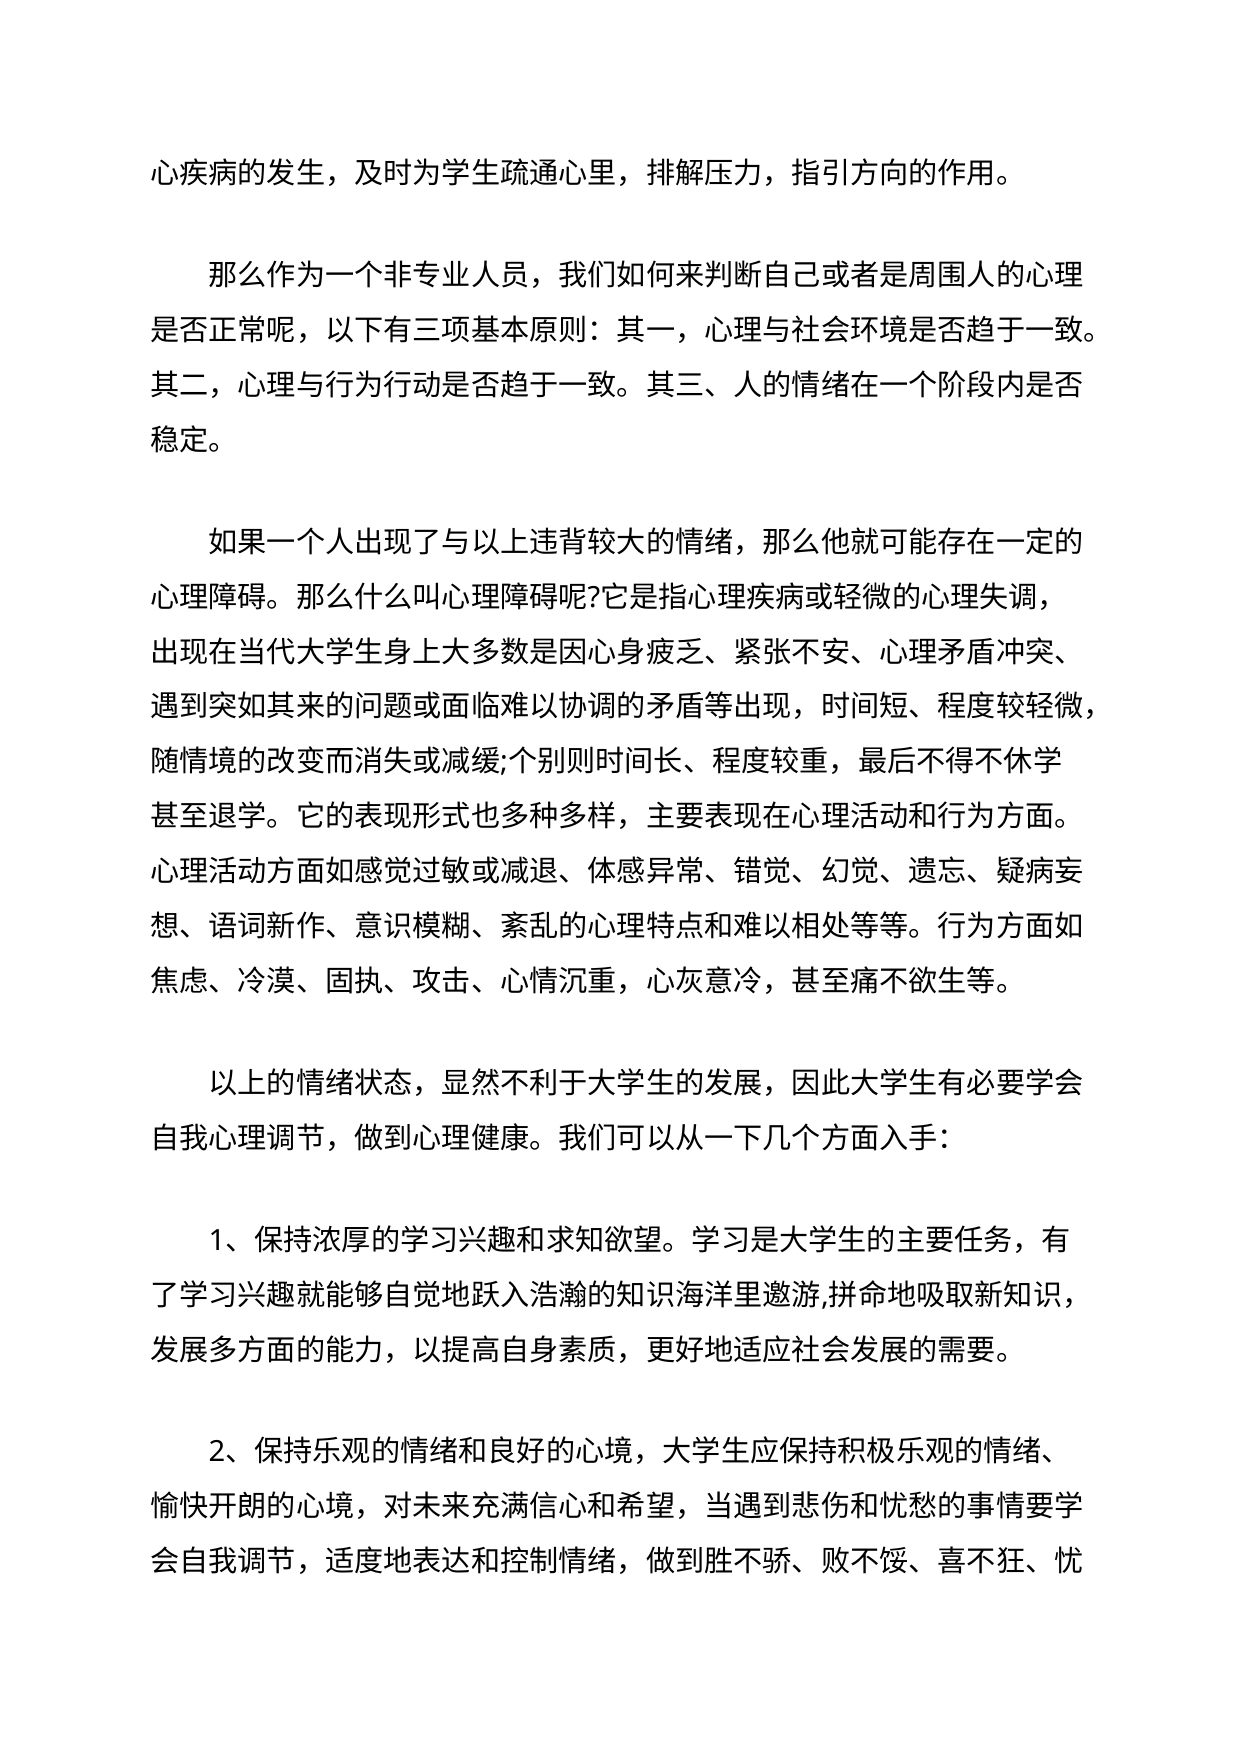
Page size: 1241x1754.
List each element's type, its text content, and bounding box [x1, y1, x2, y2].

text 那么作为一个非专业人员，我们如何来判断自己或者是周围人的心理是否正常呢，以下有三项基本原则：其一，心理与社会环境是否趋于一致。其二，心理与行为行动是否趋于一致。其三、人的情绪在一个阶段内是否稳定。 [150, 252, 1090, 459]
text 1、保持浓厚的学习兴趣和求知欲望。学习是大学生的主要任务，有了学习兴趣就能够自觉地跃入浩瀚的知识海洋里邀游,拼命地吸取新知识，发展多方面的能力，以提高自身素质，更好地适应社会发展的需要。 [150, 1216, 1090, 1368]
text 以上的情绪状态，显然不利于大学生的发展，因此大学生有必要学会自我心理调节，做到心理健康。我们可以从一下几个方面入手： [150, 1059, 1090, 1157]
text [150, 1428, 1090, 1580]
text 如果一个人出现了与以上违背较大的情绪，那么他就可能存在一定的心理障碍。那么什么叫心理障碍呢?它是指心理疾病或轻微的心理失调，出现在当代大学生身上大多数是因心身疲乏、紧张不安、心理矛盾冲突、遇到突如其来的问题或面临难以协调的矛盾等出现，时间短、程度较轻微，随情境的改变而消失或减缓;个别则时间长、程度较重，最后不得不休学甚至退学。它的表现形式也多种多样，主要表现在心理活动和行为方面。心理活动方面如感觉过敏或减退、体感异常、错觉、幻觉、遗忘、疑病妄想、语词新作、意识模糊、紊乱的心理特点和难以相处等等。行为方面如焦虑、冷漠、固执、攻击、心情沉重，心灰意冷，甚至痛不欲生等。 [150, 518, 1090, 1000]
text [150, 150, 1090, 192]
